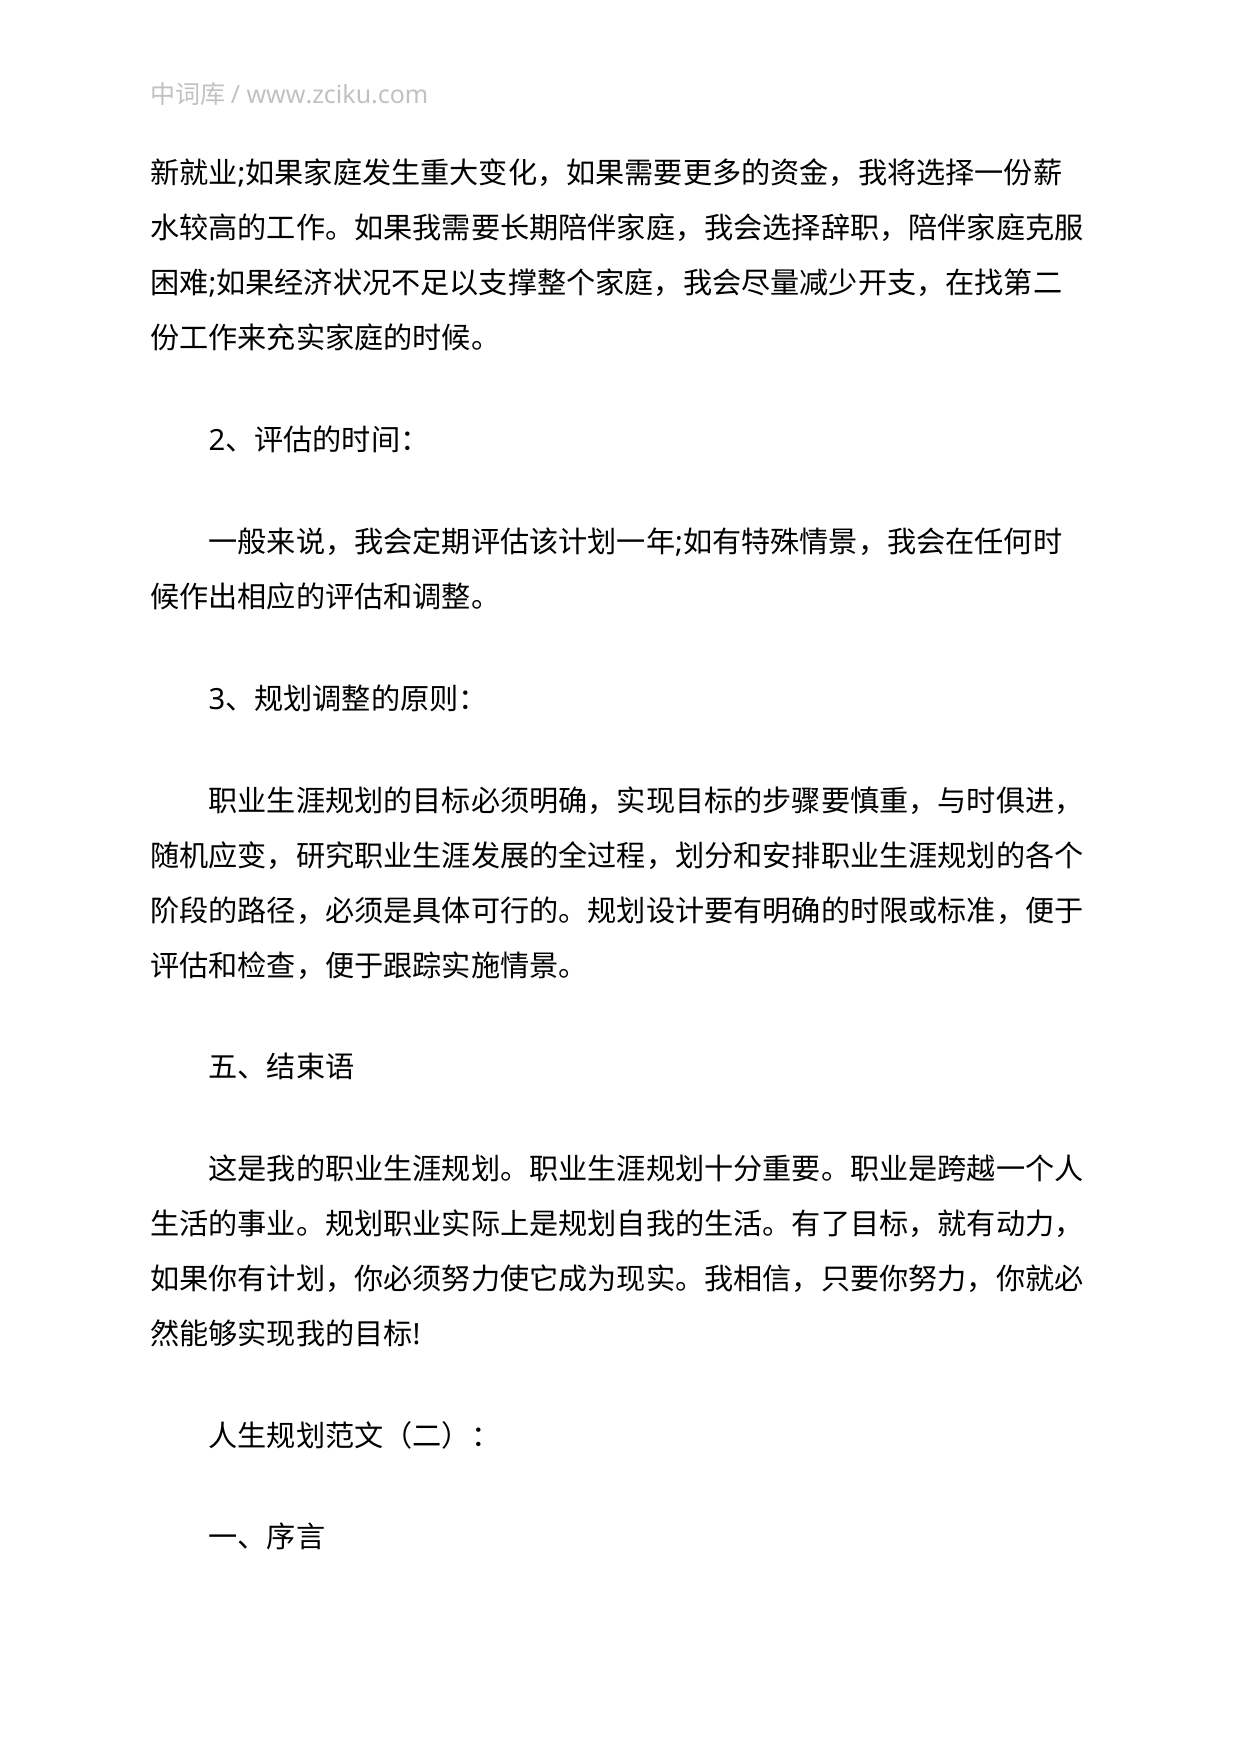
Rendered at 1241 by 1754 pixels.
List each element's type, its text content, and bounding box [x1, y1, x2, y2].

text 一般来说，我会定期评估该计划一年;如有特殊情景，我会在任何时候作出相应的评估和调整。 [150, 519, 1090, 616]
text 五、结束语 [150, 1044, 1090, 1086]
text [150, 150, 1090, 357]
text 这是我的职业生涯规划。职业生涯规划十分重要。职业是跨越一个人生活的事业。规划职业实际上是规划自我的生活。有了目标，就有动力，如果你有计划，你必须努力使它成为现实。我相信，只要你努力，你就必然能够实现我的目标! [150, 1146, 1090, 1353]
text 人生规划范文（二）： [150, 1412, 1090, 1454]
text 2、评估的时间： [150, 417, 1090, 459]
text 一、序言 [150, 1514, 1090, 1556]
text 职业生涯规划的目标必须明确，实现目标的步骤要慎重，与时俱进，随机应变，研究职业生涯发展的全过程，划分和安排职业生涯规划的各个阶段的路径，必须是具体可行的。规划设计要有明确的时限或标准，便于评估和检查，便于跟踪实施情景。 [150, 777, 1090, 984]
text 3、规划调整的原则： [150, 675, 1090, 718]
